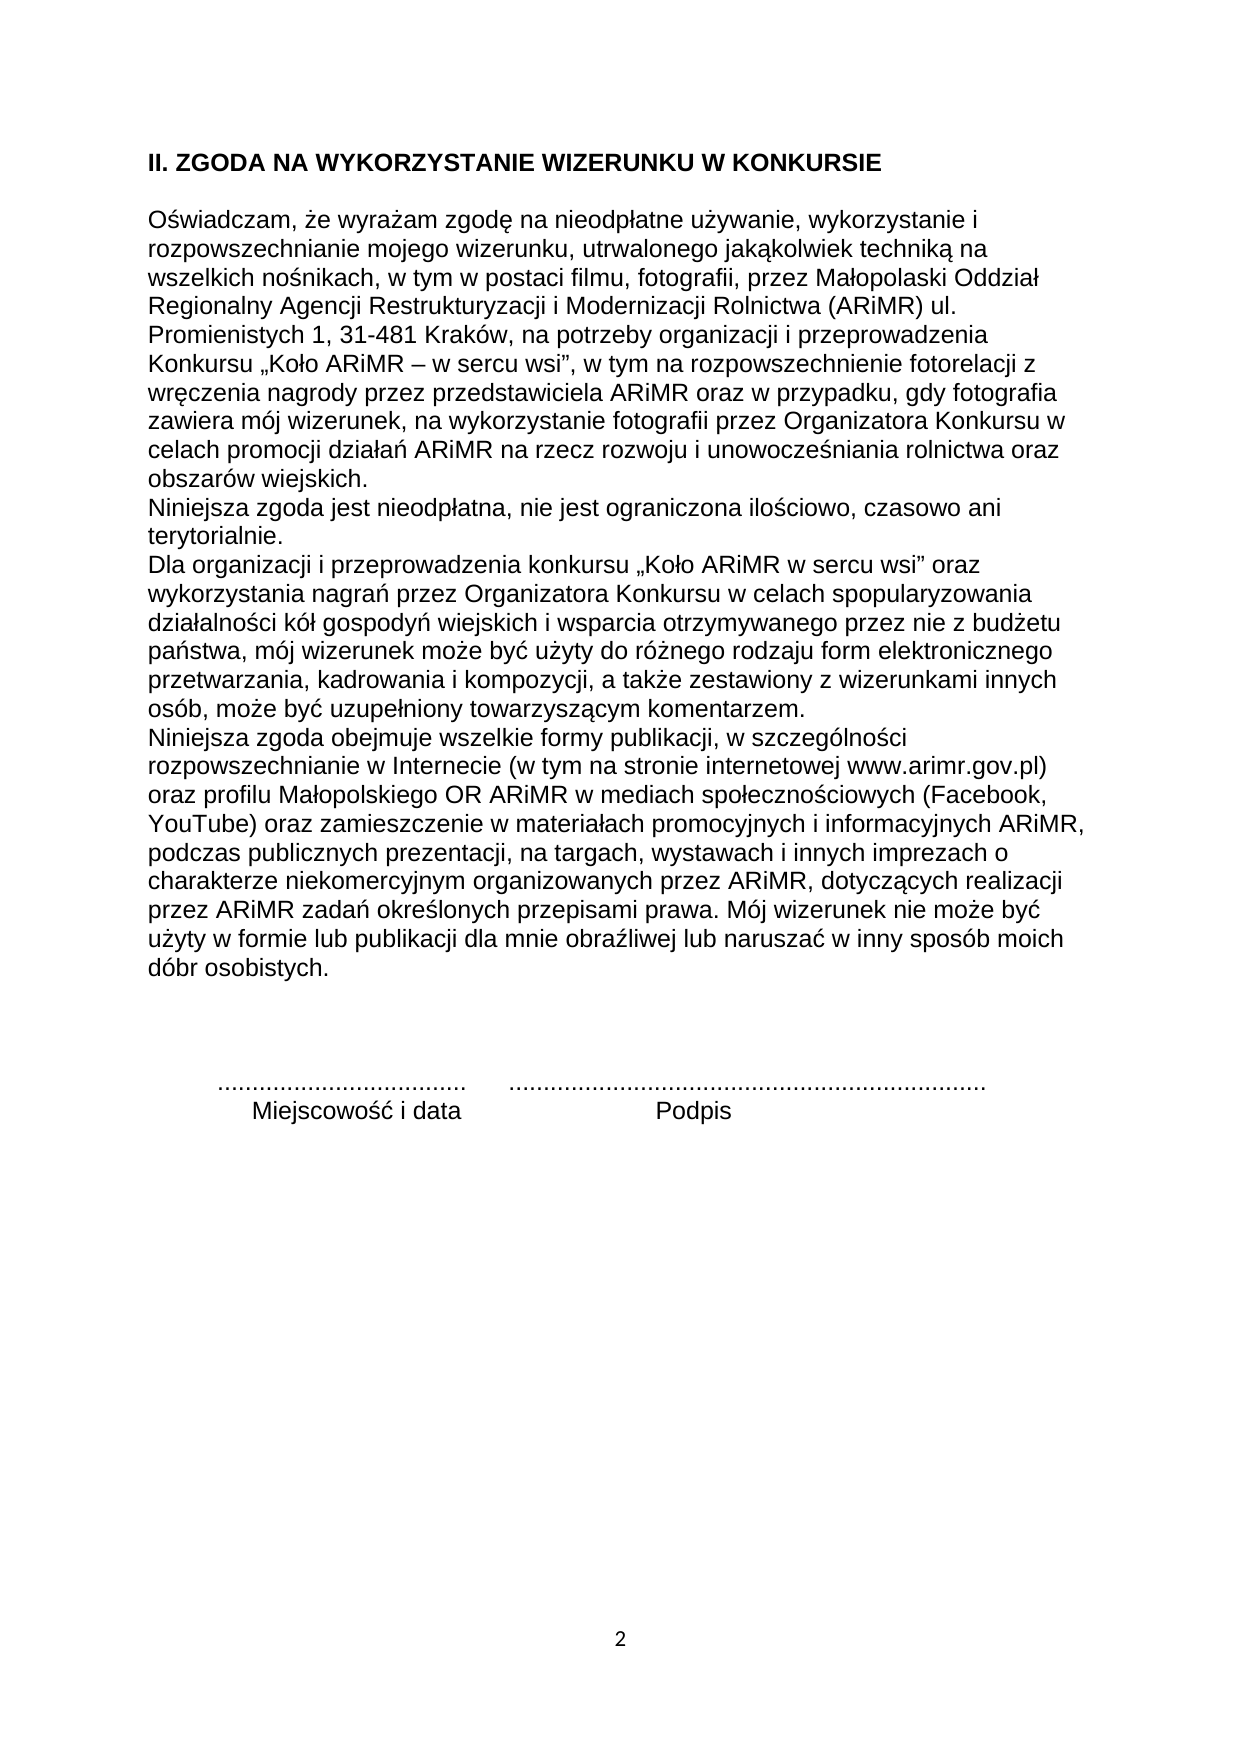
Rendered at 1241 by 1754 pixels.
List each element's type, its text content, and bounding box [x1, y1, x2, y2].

text Niniejsza zgoda jest nieodpłatna, nie jest ograniczona ilościowo, czasowo ani terytorialnie. [148, 493, 1093, 550]
text Oświadczam, że wyrażam zgodę na nieodpłatne używanie, wykorzystanie i rozpowszechnianie mojego wizerunku, utrwalonego jakąkolwiek techniką na wszelkich nośnikach, w tym w postaci filmu, fotografii, przez Małopolaski Oddział Regionalny Agencji Restrukturyzacji i Modernizacji Rolnictwa (ARiMR) ul. Promienistych 1, 31-481 Kraków, na potrzeby organizacji i przeprowadzenia Konkursu „Koło ARiMR – w sercu wsi”, w tym na rozpowszechnienie fotorelacji z wręczenia nagrody przez przedstawiciela ARiMR oraz w przypadku, gdy fotografia zawiera mój wizerunek, na wykorzystanie fotografii przez Organizatora Konkursu w celach promocji działań ARiMR na rzecz rozwoju i unowocześniania rolnictwa oraz obszarów wiejskich. [148, 205, 1093, 493]
text Miejscowość i data Podpis [148, 1096, 1093, 1124]
text .................................... ..................................................................... [148, 1067, 1093, 1096]
text II. ZGODA NA WYKORZYSTANIE WIZERUNKU W KONKURSIE [148, 148, 1093, 176]
text Dla organizacji i przeprowadzenia konkursu „Koło ARiMR w sercu wsi” oraz wykorzystania nagrań przez Organizatora Konkursu w celach spopularyzowania działalności kół gospodyń wiejskich i wsparcia otrzymywanego przez nie z budżetu państwa, mój wizerunek może być użyty do różnego rodzaju form elektronicznego przetwarzania, kadrowania i kompozycji, a także zestawiony z wizerunkami innych osób, może być uzupełniony towarzyszącym komentarzem. [148, 550, 1093, 723]
text Niniejsza zgoda obejmuje wszelkie formy publikacji, w szczególności rozpowszechnianie w Internecie (w tym na stronie internetowej www.arimr.gov.pl) oraz profilu Małopolskiego OR ARiMR w mediach społecznościowych (Facebook, YouTube) oraz zamieszczenie w materiałach promocyjnych i informacyjnych ARiMR, podczas publicznych prezentacji, na targach, wystawach i innych imprezach o charakterze niekomercyjnym organizowanych przez ARiMR, dotyczących realizacji przez ARiMR zadań określonych przepisami prawa. Mój wizerunek nie może być użyty w formie lub publikacji dla mnie obraźliwej lub naruszać w inny sposób moich dóbr osobistych. [148, 723, 1093, 981]
